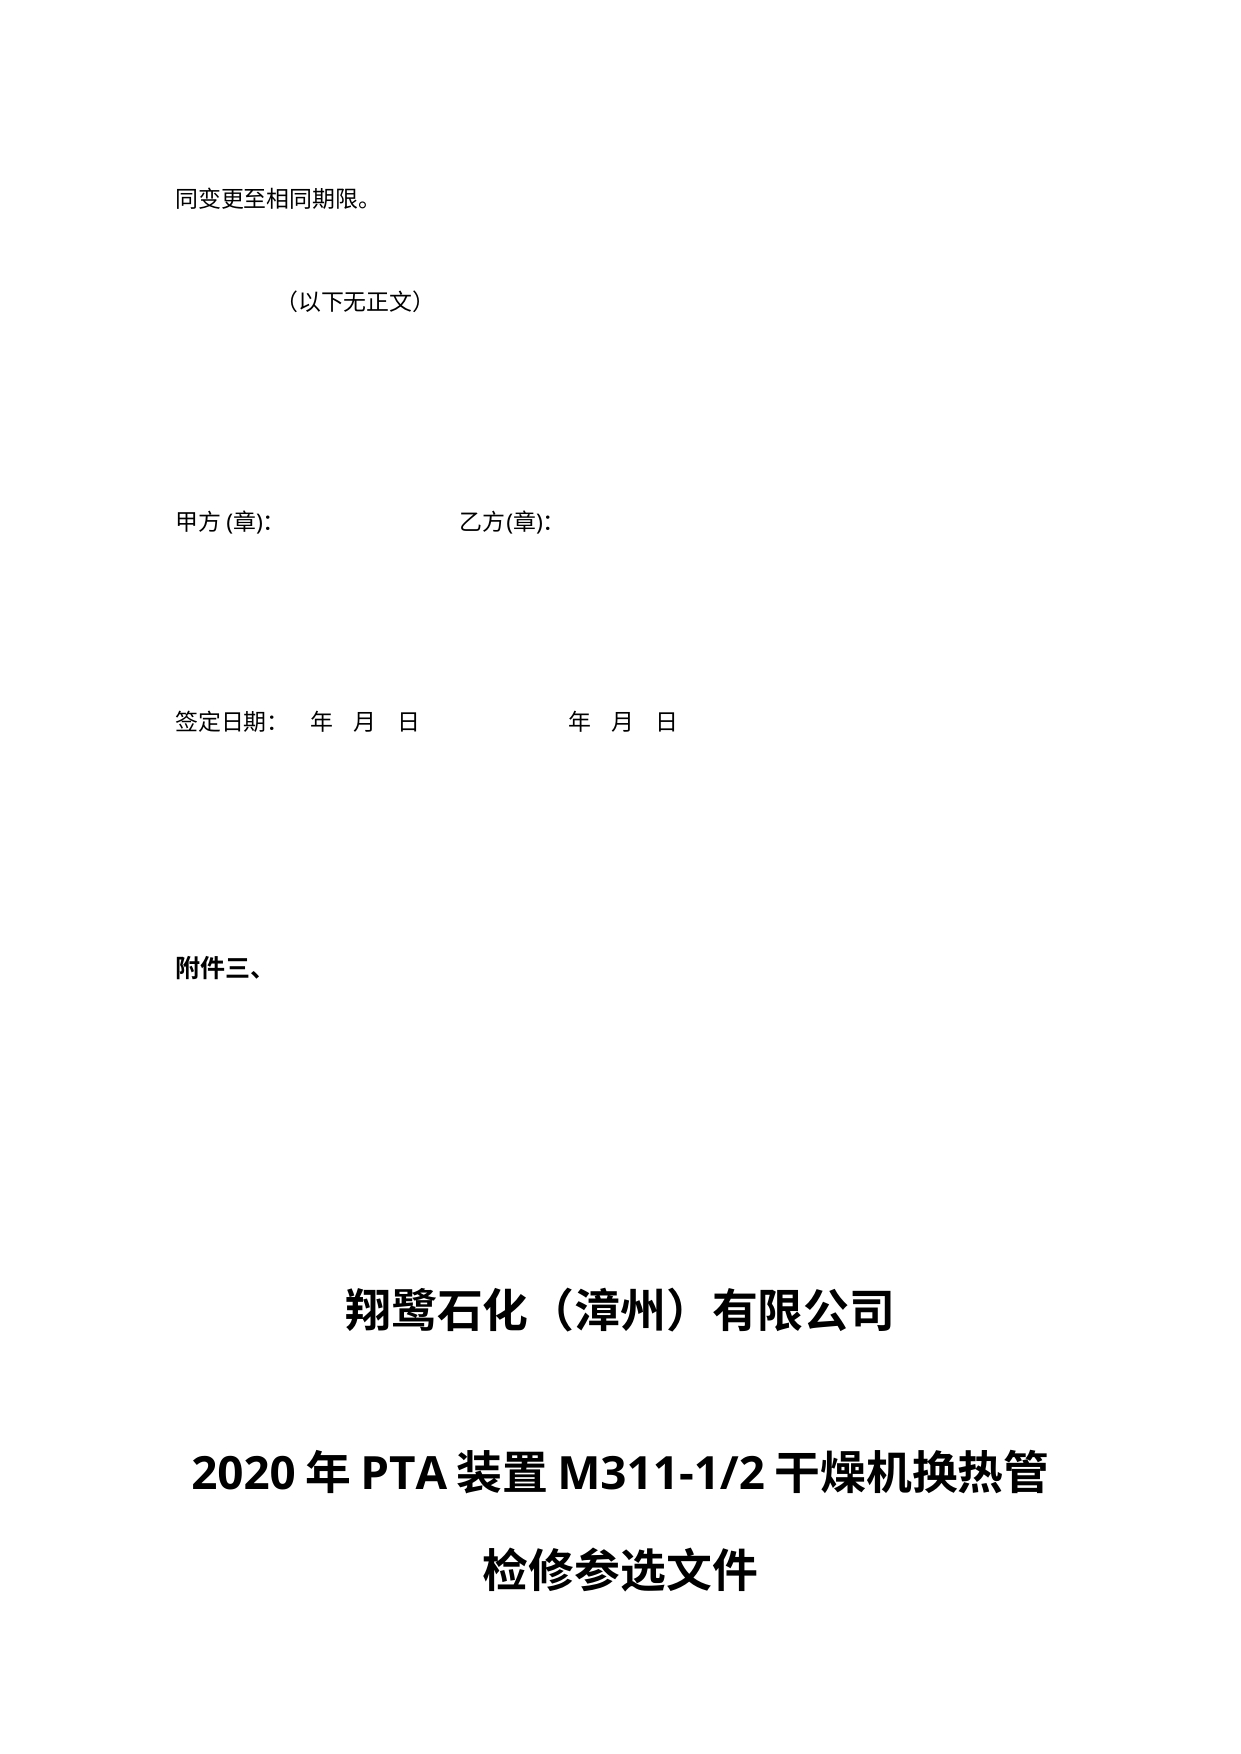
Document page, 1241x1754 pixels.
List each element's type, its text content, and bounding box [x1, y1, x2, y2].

list （以下无正文） [275, 268, 1065, 333]
text 附件三、 [175, 934, 1065, 999]
text 甲方 (章)： 乙方(章)： [175, 488, 1065, 553]
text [175, 165, 1065, 230]
text 翔鹭石化（漳州）有限公司 [175, 1259, 1065, 1356]
text 2020年PTA装置M311-1/2干燥机换热管检修参选文件 [175, 1421, 1065, 1616]
text 签定日期： 年 月 日 年 月 日 [175, 688, 1065, 753]
